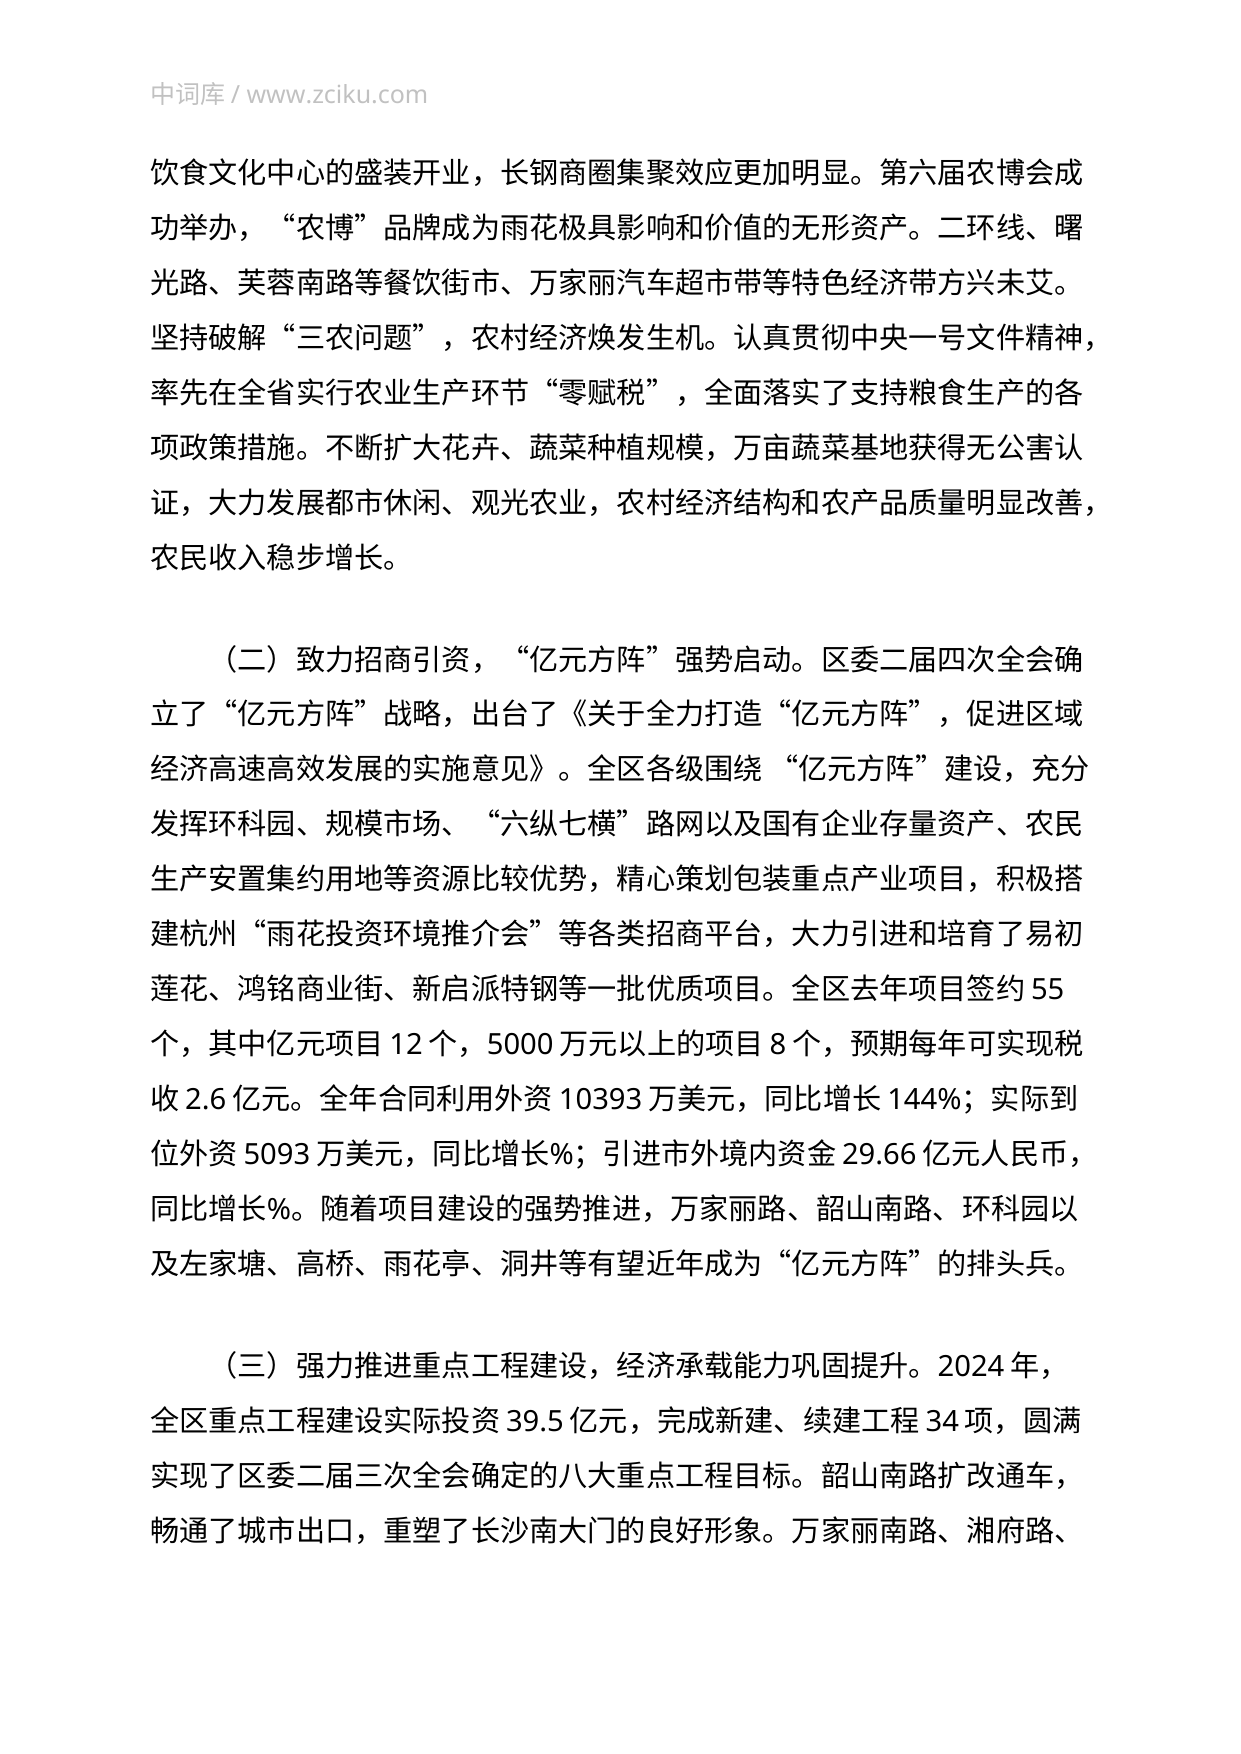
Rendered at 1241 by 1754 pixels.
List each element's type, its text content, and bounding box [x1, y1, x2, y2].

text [150, 150, 1090, 577]
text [150, 1342, 1090, 1549]
text （二）致力招商引资，“亿元方阵”强势启动。区委二届四次全会确立了“亿元方阵”战略，出台了《关于全力打造“亿元方阵”，促进区域经济高速高效发展的实施意见》。全区各级围绕 “亿元方阵”建设，充分发挥环科园、规模市场、“六纵七横”路网以及国有企业存量资产、农民生产安置集约用地等资源比较优势，精心策划包装重点产业项目，积极搭建杭州“雨花投资环境推介会”等各类招商平台，大力引进和培育了易初莲花、鸿铭商业街、新启派特钢等一批优质项目。全区去年项目签约55个，其中亿元项目12个，5000万元以上的项目8个，预期每年可实现税收2.6亿元。全年合同利用外资10393万美元，同比增长144%；实际到位外资5093万美元，同比增长%；引进市外境内资金29.66亿元人民币，同比增长%。随着项目建设的强势推进，万家丽路、韶山南路、环科园以及左家塘、高桥、雨花亭、洞井等有望近年成为“亿元方阵”的排头兵。 [150, 636, 1090, 1283]
